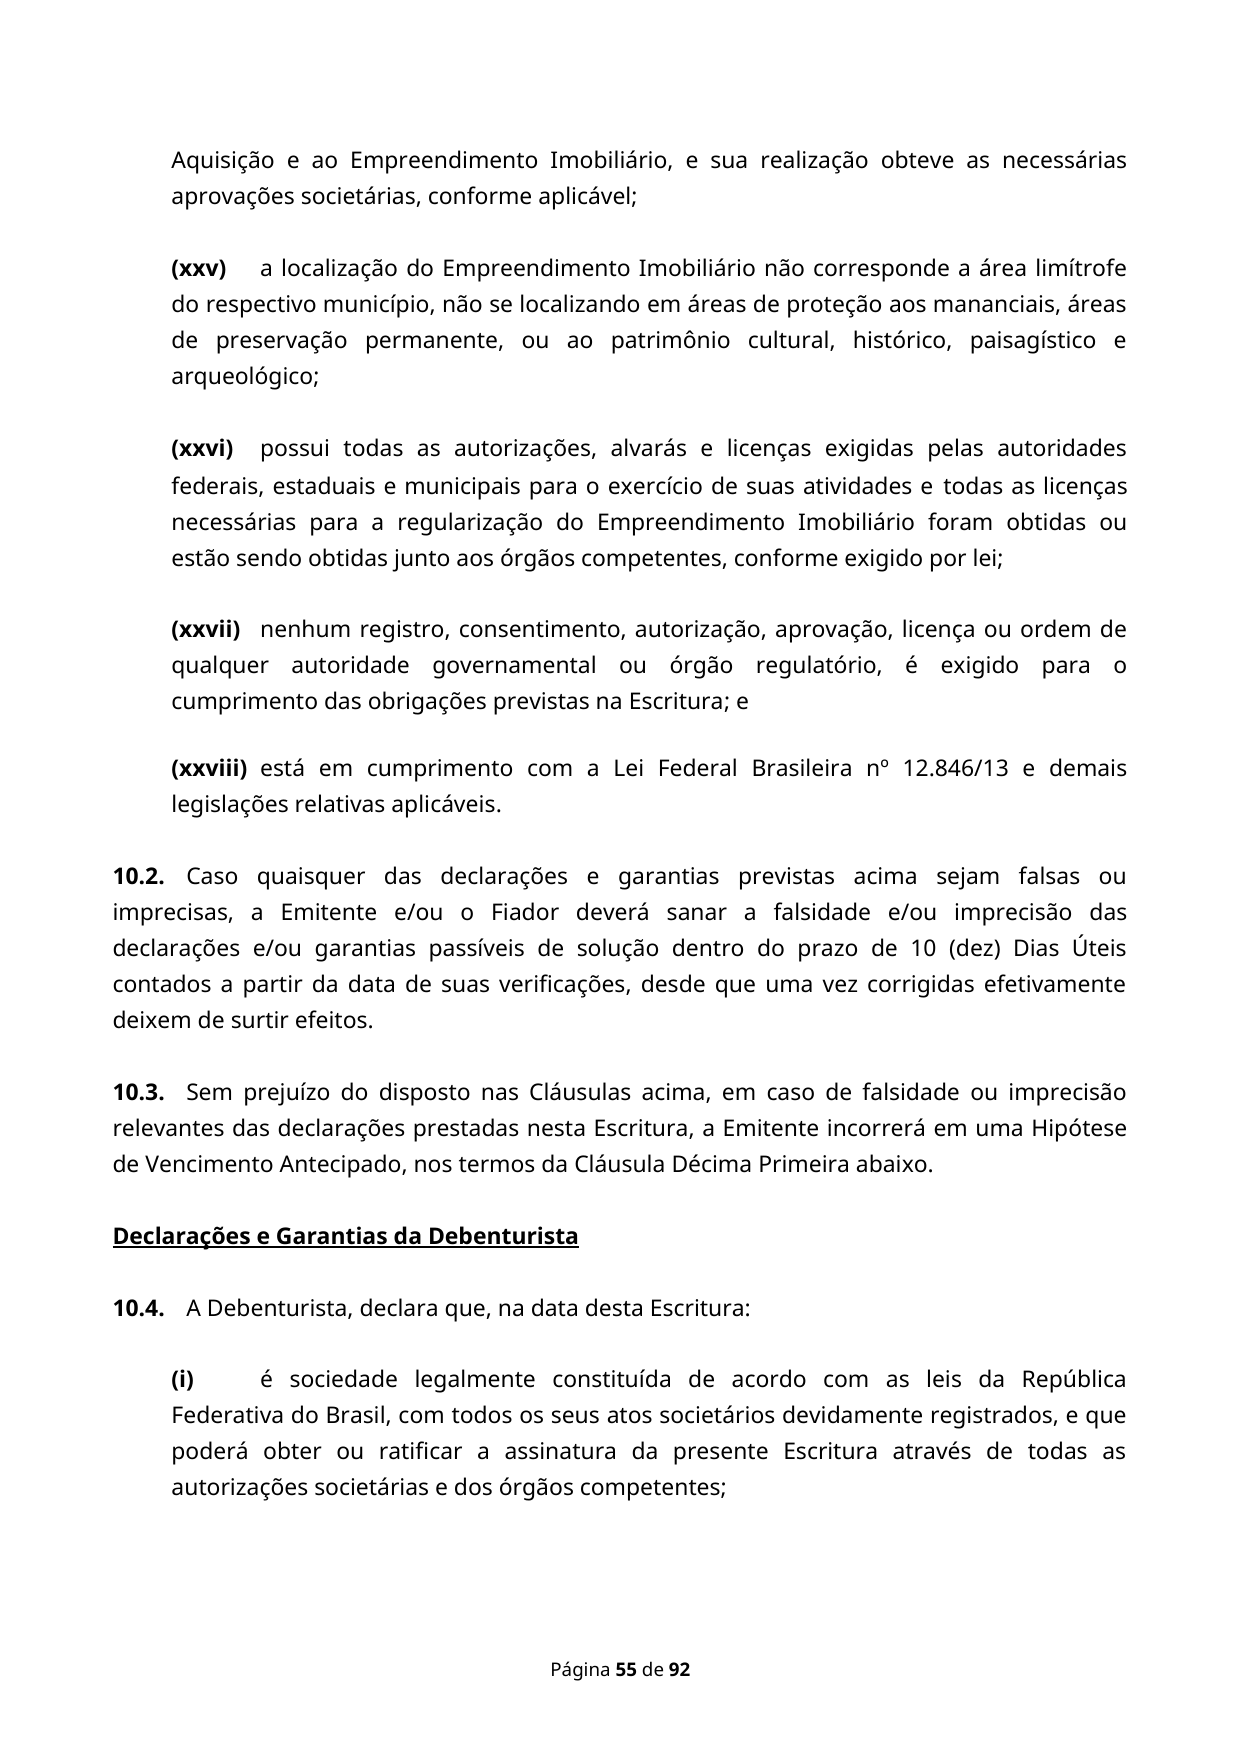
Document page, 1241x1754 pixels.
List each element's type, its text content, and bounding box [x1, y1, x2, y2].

list A Debenturista, declara que, na data desta Escritura: [112, 1291, 1128, 1323]
list nenhum registro, consentimento, autorização, aprovação, licença ou ordem de qualquer autoridade governamental ou órgão regulatório, é exigido para o cumprimento das obrigações previstas na Escritura; e [171, 613, 1128, 716]
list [171, 144, 1128, 211]
list a localização do Empreendimento Imobiliário não corresponde a área limítrofe do respectivo município, não se localizando em áreas de proteção aos mananciais, áreas de preservação permanente, ou ao patrimônio cultural, histórico, paisagístico e arqueológico; [171, 252, 1128, 391]
list Caso quaisquer das declarações e garantias previstas acima sejam falsas ou imprecisas, a Emitente e/ou o Fiador deverá sanar a falsidade e/ou imprecisão das declarações e/ou garantias passíveis de solução dentro do prazo de 10 (dez) Dias Úteis contados a partir da data de suas verificações, desde que uma vez corrigidas efetivamente deixem de surtir efeitos. [112, 860, 1128, 1035]
list Sem prejuízo do disposto nas Cláusulas acima, em caso de falsidade ou imprecisão relevantes das declarações prestadas nesta Escritura, a Emitente incorrerá em uma Hipótese de Vencimento Antecipado, nos termos da Cláusula Décima Primeira abaixo. [112, 1076, 1128, 1179]
list possui todas as autorizações, alvarás e licenças exigidas pelas autoridades federais, estaduais e municipais para o exercício de suas atividades e todas as licenças necessárias para a regularização do Empreendimento Imobiliário foram obtidas ou estão sendo obtidas junto aos órgãos competentes, conforme exigido por lei; [171, 432, 1128, 573]
list está em cumprimento com a Lei Federal Brasileira nº 12.846/13 e demais legislações relativas aplicáveis. [171, 752, 1128, 819]
list é sociedade legalmente constituída de acordo com as leis da República Federativa do Brasil, com todos os seus atos societários devidamente registrados, e que poderá obter ou ratificar a assinatura da presente Escritura através de todas as autorizações societárias e dos órgãos competentes; [171, 1363, 1128, 1502]
text Declarações e Garantias da Debenturista [112, 1219, 1128, 1251]
